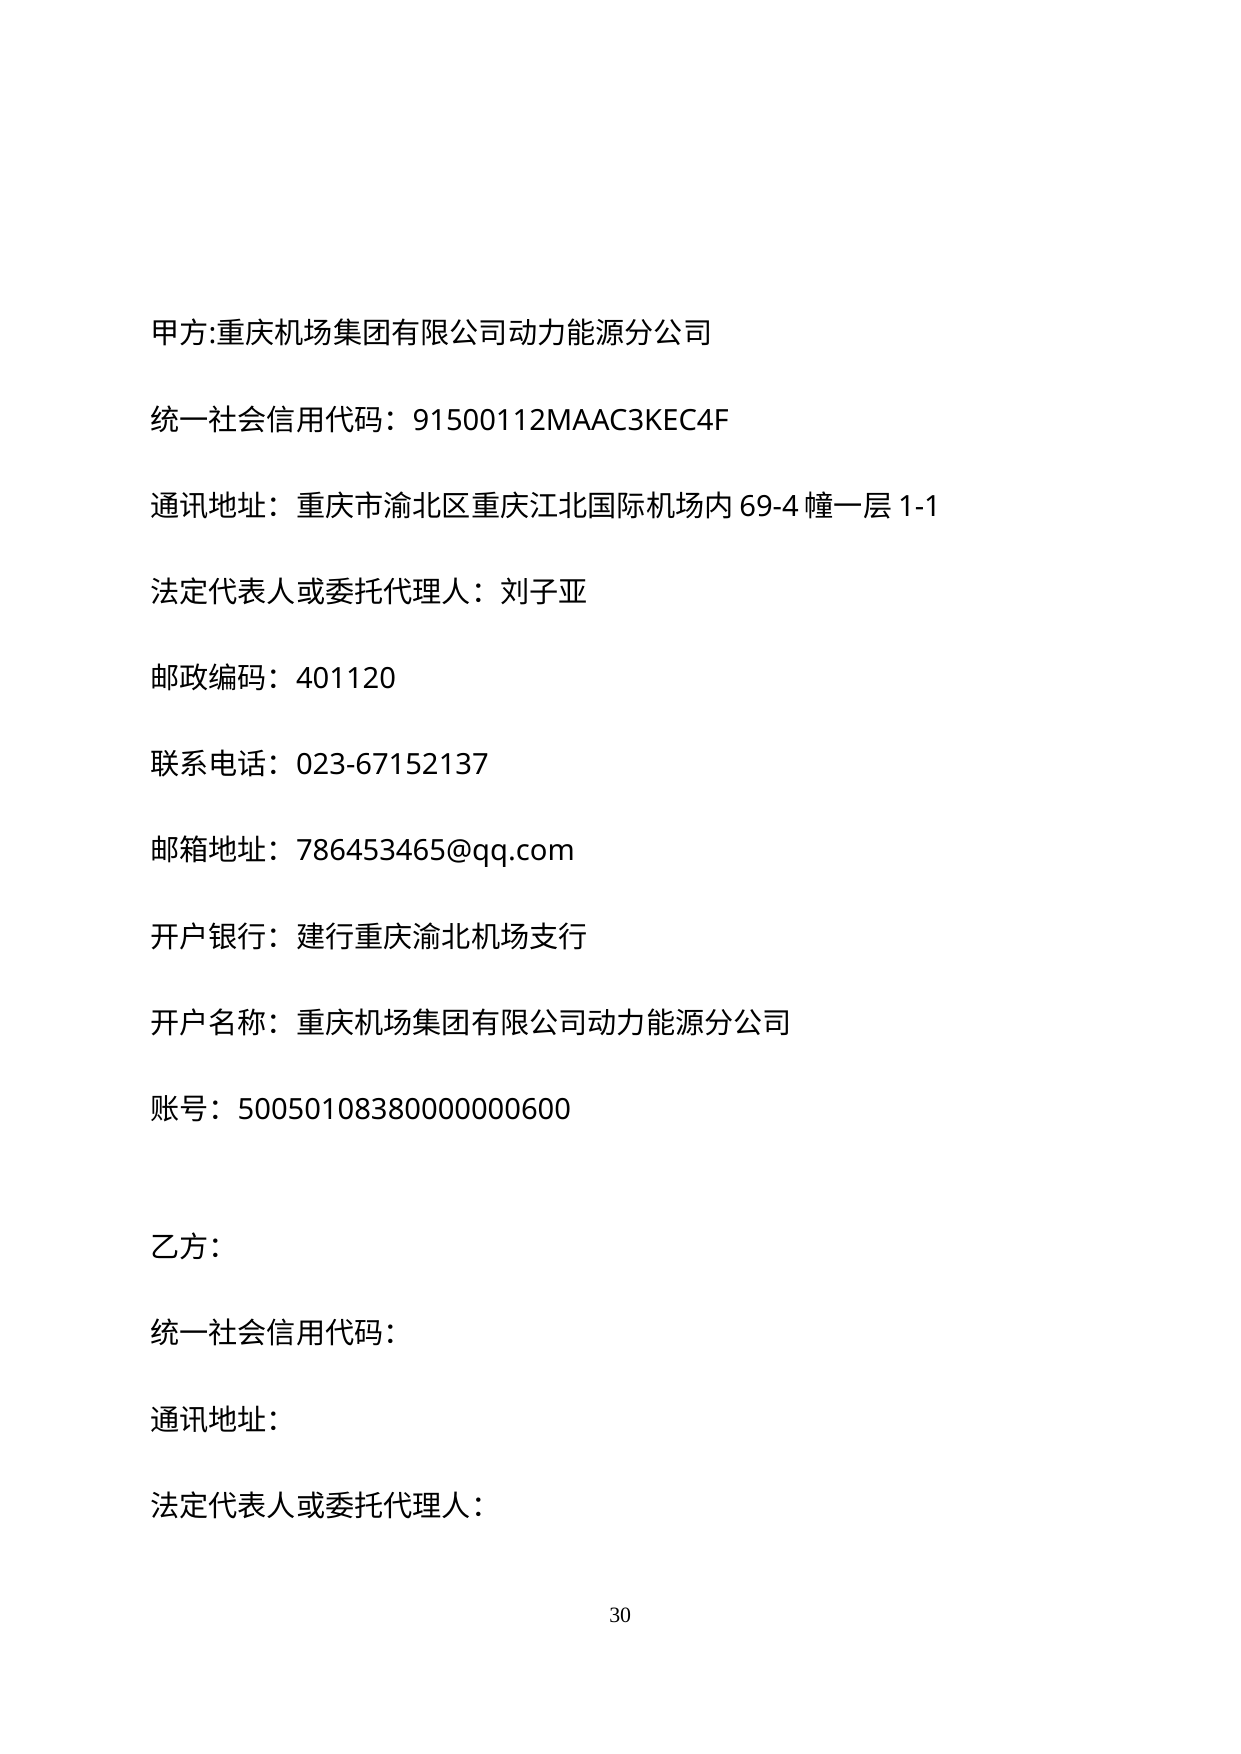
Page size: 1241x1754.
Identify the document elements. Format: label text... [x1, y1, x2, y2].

text 法定代表人或委托代理人： [150, 1471, 1090, 1536]
text 统一社会信用代码： [150, 1299, 1090, 1364]
text 邮政编码：401120 [150, 643, 1090, 708]
text 联系电话：023-67152137 [150, 729, 1090, 794]
text 通讯地址： [150, 1385, 1090, 1450]
text 甲方:重庆机场集团有限公司动力能源分公司 [150, 299, 1090, 364]
text 账号：50050108380000000600 [150, 1074, 1090, 1139]
text 法定代表人或委托代理人：刘子亚 [150, 557, 1090, 622]
text 开户名称：重庆机场集团有限公司动力能源分公司 [150, 988, 1090, 1053]
text 统一社会信用代码：91500112MAAC3KEC4F [150, 385, 1090, 450]
text 通讯地址：重庆市渝北区重庆江北国际机场内69-4幢一层1-1 [150, 471, 1090, 536]
text 邮箱地址：786453465@qq.com [150, 816, 1090, 881]
text 开户银行：建行重庆渝北机场支行 [150, 902, 1090, 967]
text 乙方： [150, 1212, 1090, 1277]
